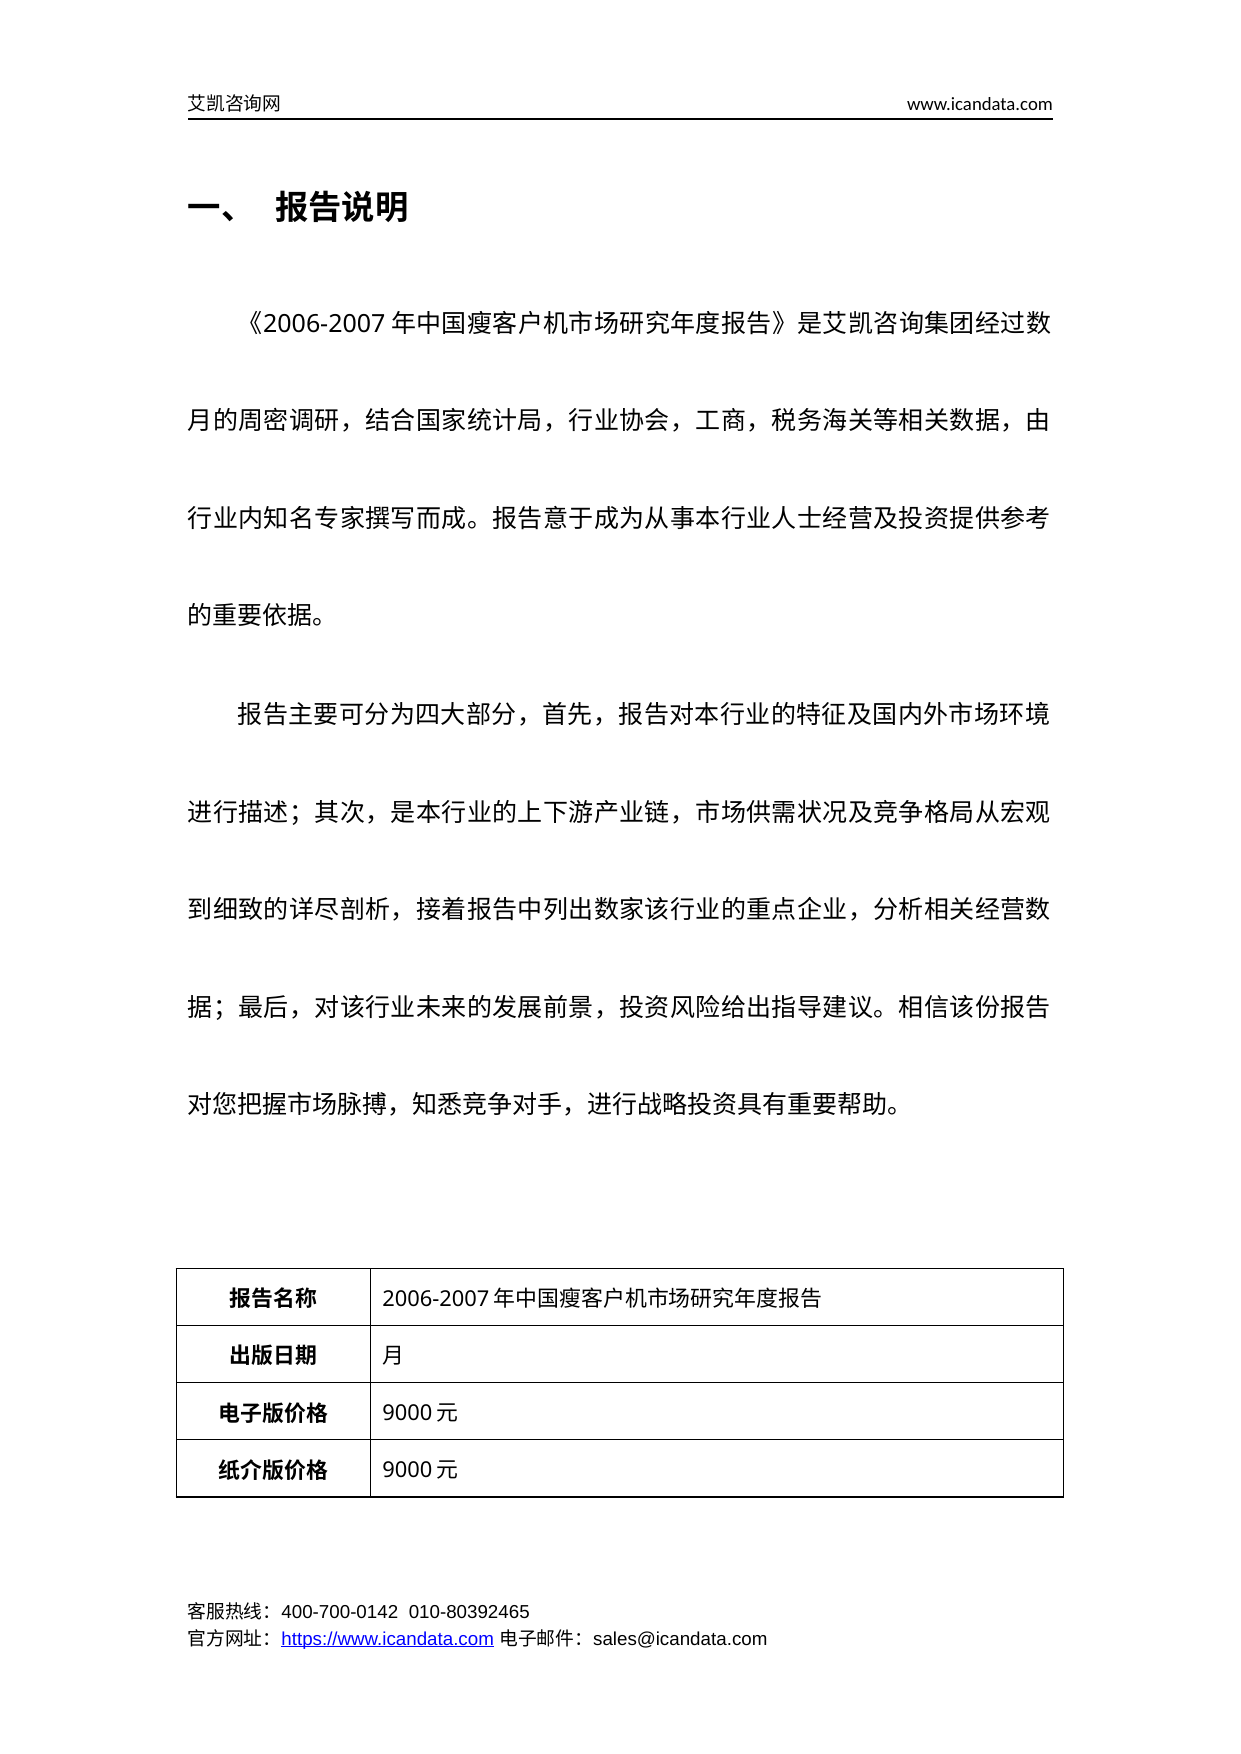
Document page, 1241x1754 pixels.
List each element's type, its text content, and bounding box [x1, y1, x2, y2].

table_header 报告名称 [177, 1269, 370, 1325]
table_cell 出版日期 [177, 1326, 370, 1382]
table_cell 9000元 [371, 1440, 1063, 1496]
text 《2006-2007年中国瘦客户机市场研究年度报告》是艾凯咨询集团经过数月的周密调研，结合国家统计局，行业协会，工商，税务海关等相关数据，由行业内知名专家撰写而成。报告意于成为从事本行业人士经营及投资提供参考的重要依据。 [187, 289, 1053, 646]
table_cell 电子版价格 [177, 1383, 370, 1439]
subtitle 报告说明 [187, 172, 1053, 237]
table_cell 9000元 [371, 1383, 1063, 1439]
table_cell 月 [371, 1326, 1063, 1382]
table_cell 纸介版价格 [177, 1440, 370, 1496]
table_header 2006-2007年中国瘦客户机市场研究年度报告 [371, 1269, 1063, 1325]
text 报告主要可分为四大部分，首先，报告对本行业的特征及国内外市场环境进行描述；其次，是本行业的上下游产业链，市场供需状况及竞争格局从宏观到细致的详尽剖析，接着报告中列出数家该行业的重点企业，分析相关经营数据；最后，对该行业未来的发展前景，投资风险给出指导建议。相信该份报告对您把握市场脉搏，知悉竞争对手，进行战略投资具有重要帮助。 [187, 681, 1053, 1136]
